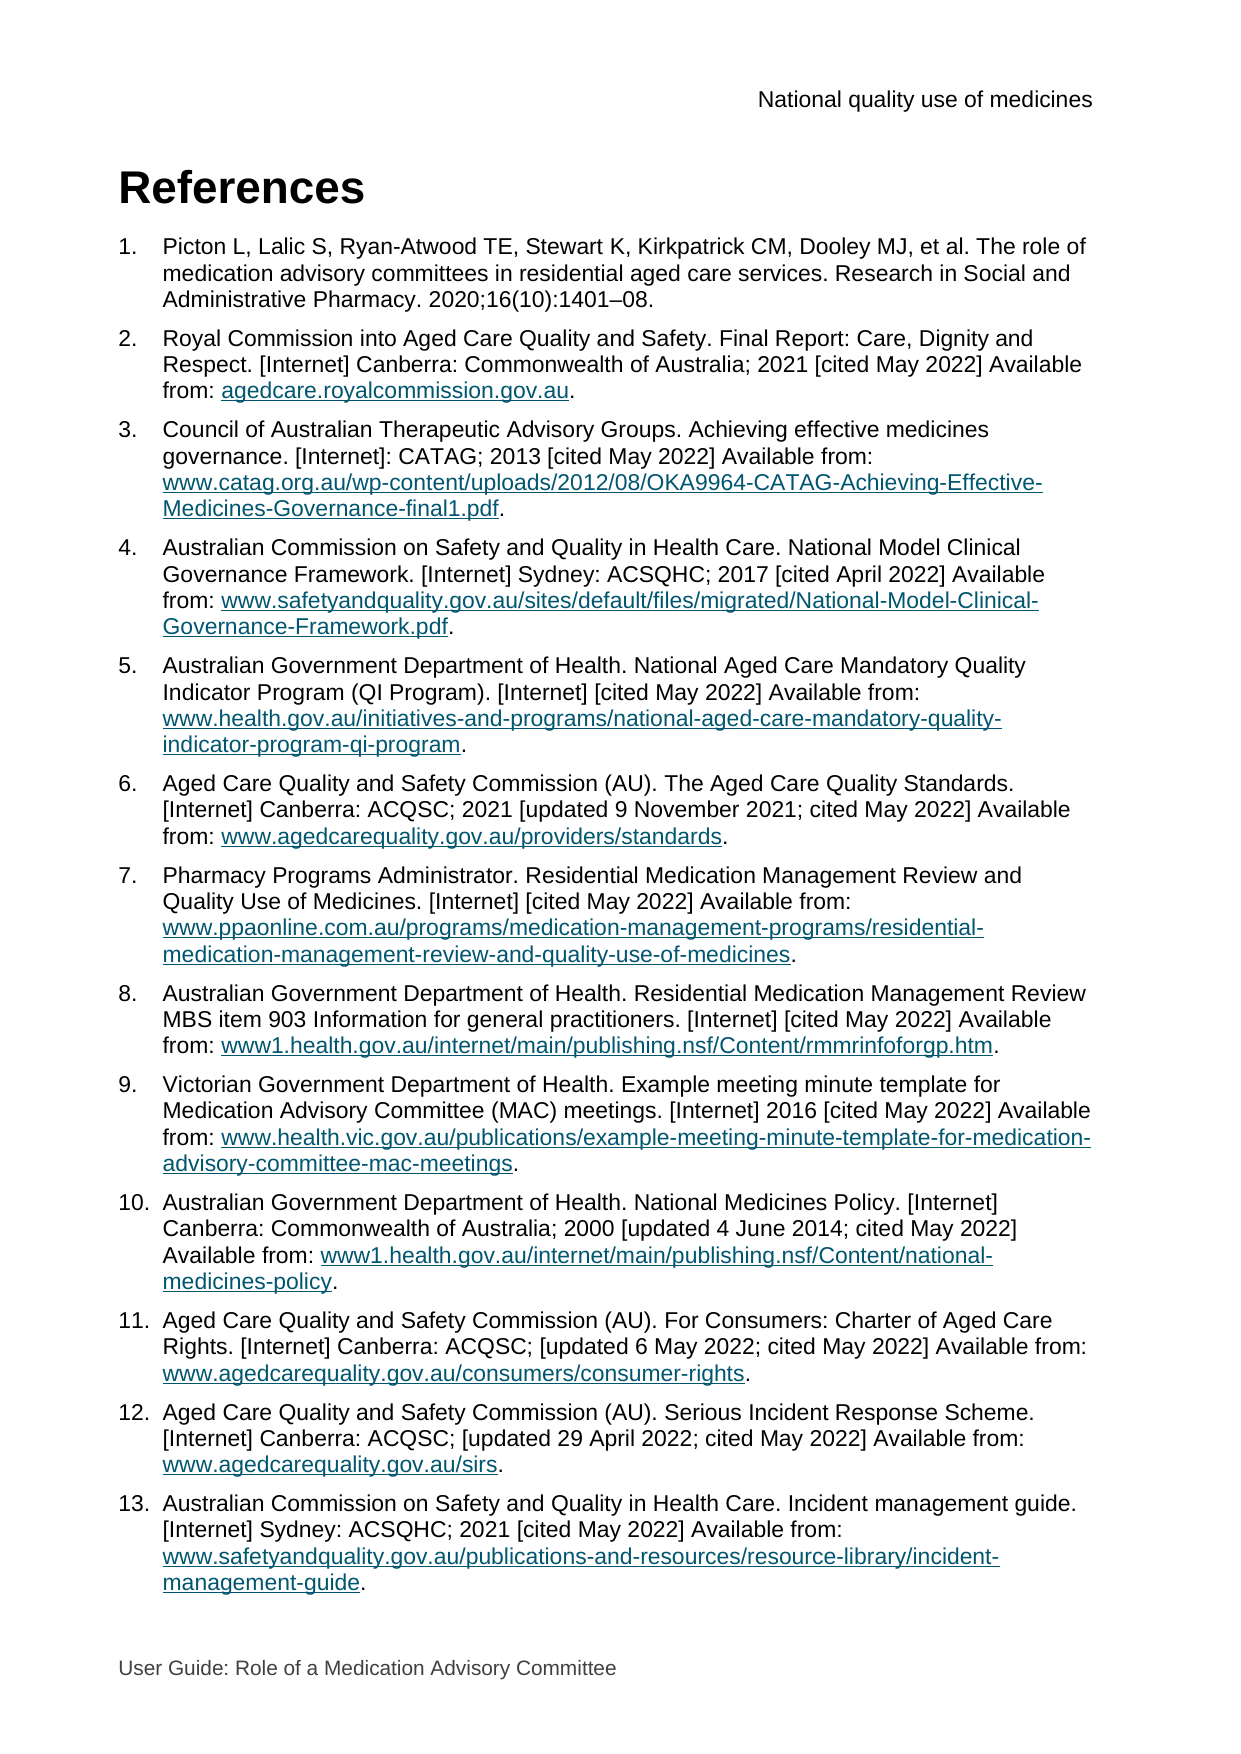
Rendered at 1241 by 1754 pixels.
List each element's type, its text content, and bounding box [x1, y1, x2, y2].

text 9. Victorian Government Department of Health. Example meeting minute template for Medication Advisory Committee (MAC) meetings. [Internet] 2016 [cited May 2022] Available from: www.health.vic.gov.au/publications/example-meeting-minute-template-for-medication-advisory-committee-mac-meetings. [118, 1071, 1092, 1177]
text 1. Picton L, Lalic S, Ryan-Atwood TE, Stewart K, Kirkpatrick CM, Dooley MJ, et al. The role of medication advisory committees in residential aged care services. Research in Social and Administrative Pharmacy. 2020;16(10):1401–08. [118, 233, 1092, 312]
subtitle References [118, 160, 1092, 213]
text 6. Aged Care Quality and Safety Commission (AU). The Aged Care Quality Standards. [Internet] Canberra: ACQSC; 2021 [updated 9 November 2021; cited May 2022] Available from: www.agedcarequality.gov.au/providers/standards. [118, 770, 1092, 849]
text 13. Australian Commission on Safety and Quality in Health Care. Incident management guide. [Internet] Sydney: ACSQHC; 2021 [cited May 2022] Available from: www.safetyandquality.gov.au/publications-and-resources/resource-library/incident-management-guide. [118, 1490, 1092, 1596]
text 10. Australian Government Department of Health. National Medicines Policy. [Internet] Canberra: Commonwealth of Australia; 2000 [updated 4 June 2014; cited May 2022] Available from: www1.health.gov.au/internet/main/publishing.nsf/Content/national-medicines-policy. [118, 1189, 1092, 1294]
text 5. Australian Government Department of Health. National Aged Care Mandatory Quality Indicator Program (QI Program). [Internet] [cited May 2022] Available from: www.health.gov.au/initiatives-and-programs/national-aged-care-mandatory-quality-indicator-program-qi-program. [118, 652, 1092, 758]
text 8. Australian Government Department of Health. Residential Medication Management Review MBS item 903 Information for general practitioners. [Internet] [cited May 2022] Available from: www1.health.gov.au/internet/main/publishing.nsf/Content/rmmrinfoforgp.htm. [118, 979, 1092, 1059]
text 2. Royal Commission into Aged Care Quality and Safety. Final Report: Care, Dignity and Respect. [Internet] Canberra: Commonwealth of Australia; 2021 [cited May 2022] Available from: agedcare.royalcommission.gov.au. [118, 325, 1092, 404]
text 12. Aged Care Quality and Safety Commission (AU). Serious Incident Response Scheme. [Internet] Canberra: ACQSC; [updated 29 April 2022; cited May 2022] Available from: www.agedcarequality.gov.au/sirs. [118, 1398, 1092, 1478]
text 3. Council of Australian Therapeutic Advisory Groups. Achieving effective medicines governance. [Internet]: CATAG; 2013 [cited May 2022] Available from: www.catag.org.au/wp-content/uploads/2012/08/OKA9964-CATAG-Achieving-Effective-Medicines-Governance-final1.pdf. [118, 416, 1092, 522]
text 4. Australian Commission on Safety and Quality in Health Care. National Model Clinical Governance Framework. [Internet] Sydney: ACSQHC; 2017 [cited April 2022] Available from: www.safetyandquality.gov.au/sites/default/files/migrated/National-Model-Clinical-Governance-Framework.pdf. [118, 534, 1092, 640]
text 11. Aged Care Quality and Safety Commission (AU). For Consumers: Charter of Aged Care Rights. [Internet] Canberra: ACQSC; [updated 6 May 2022; cited May 2022] Available from: www.agedcarequality.gov.au/consumers/consumer-rights. [118, 1307, 1092, 1386]
text 7. Pharmacy Programs Administrator. Residential Medication Management Review and Quality Use of Medicines. [Internet] [cited May 2022] Available from: www.ppaonline.com.au/programs/medication-management-programs/residential-medication-management-review-and-quality-use-of-medicines. [118, 862, 1092, 967]
